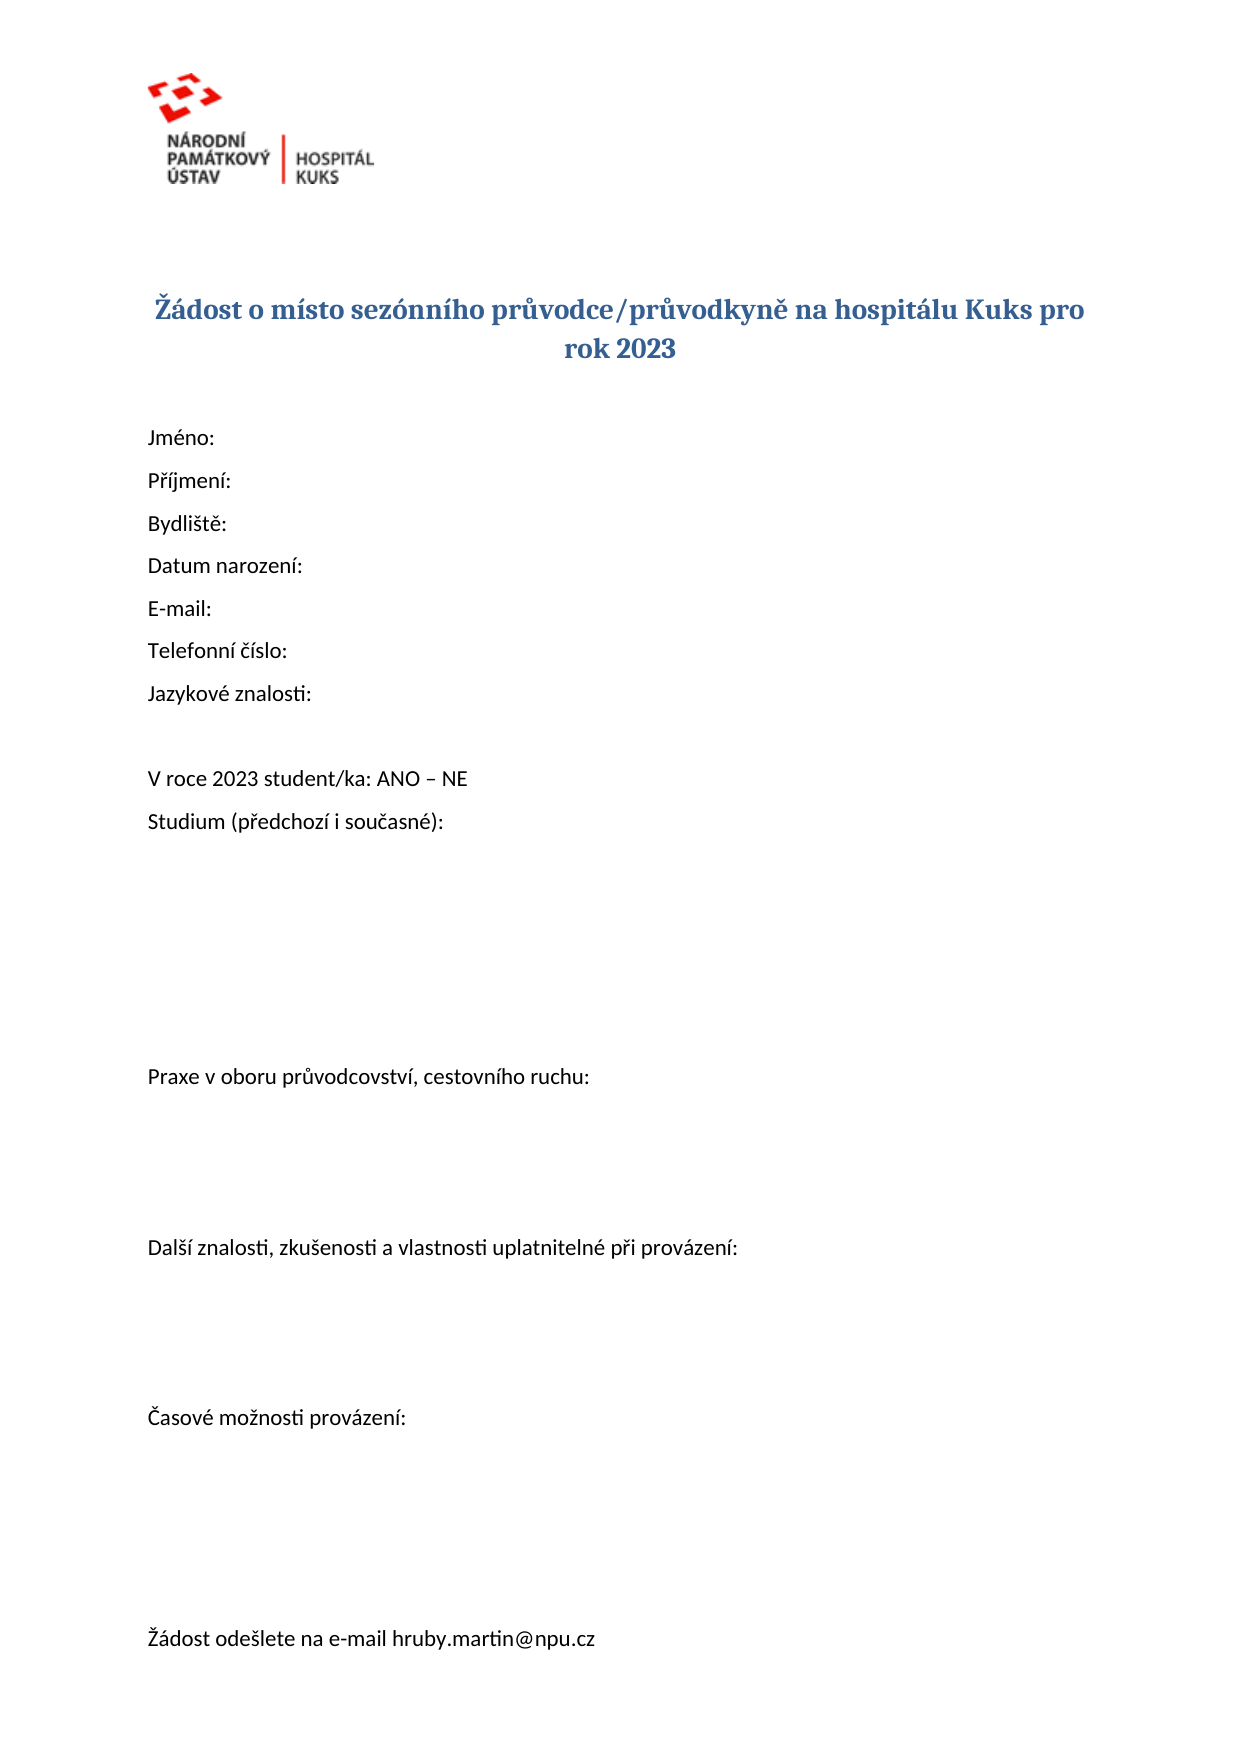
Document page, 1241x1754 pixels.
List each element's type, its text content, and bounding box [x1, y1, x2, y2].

text Další znalosti, zkušenosti a vlastnosti uplatnitelné při provázení: [148, 1233, 1093, 1261]
picture [147, 73, 375, 184]
text Datum narození: [148, 551, 1093, 579]
text Praxe v oboru průvodcovství, cestovního ruchu: [148, 1062, 1093, 1091]
text E-mail: [148, 594, 1093, 622]
text Bydliště: [148, 509, 1093, 537]
text Příjmení: [148, 466, 1093, 494]
text Telefonní číslo: [148, 636, 1093, 664]
subtitle Žádost o místo sezónního průvodce/průvodkyně na hospitálu Kuks pro rok 2023 [148, 293, 1093, 365]
text Jméno: [148, 423, 1093, 451]
text Jazykové znalosti: [148, 679, 1093, 707]
text Časové možnosti provázení: [148, 1403, 1093, 1431]
text Studium (předchozí i současné): [148, 807, 1093, 835]
text V roce 2023 student/ka: ANO – NE [148, 764, 1093, 792]
